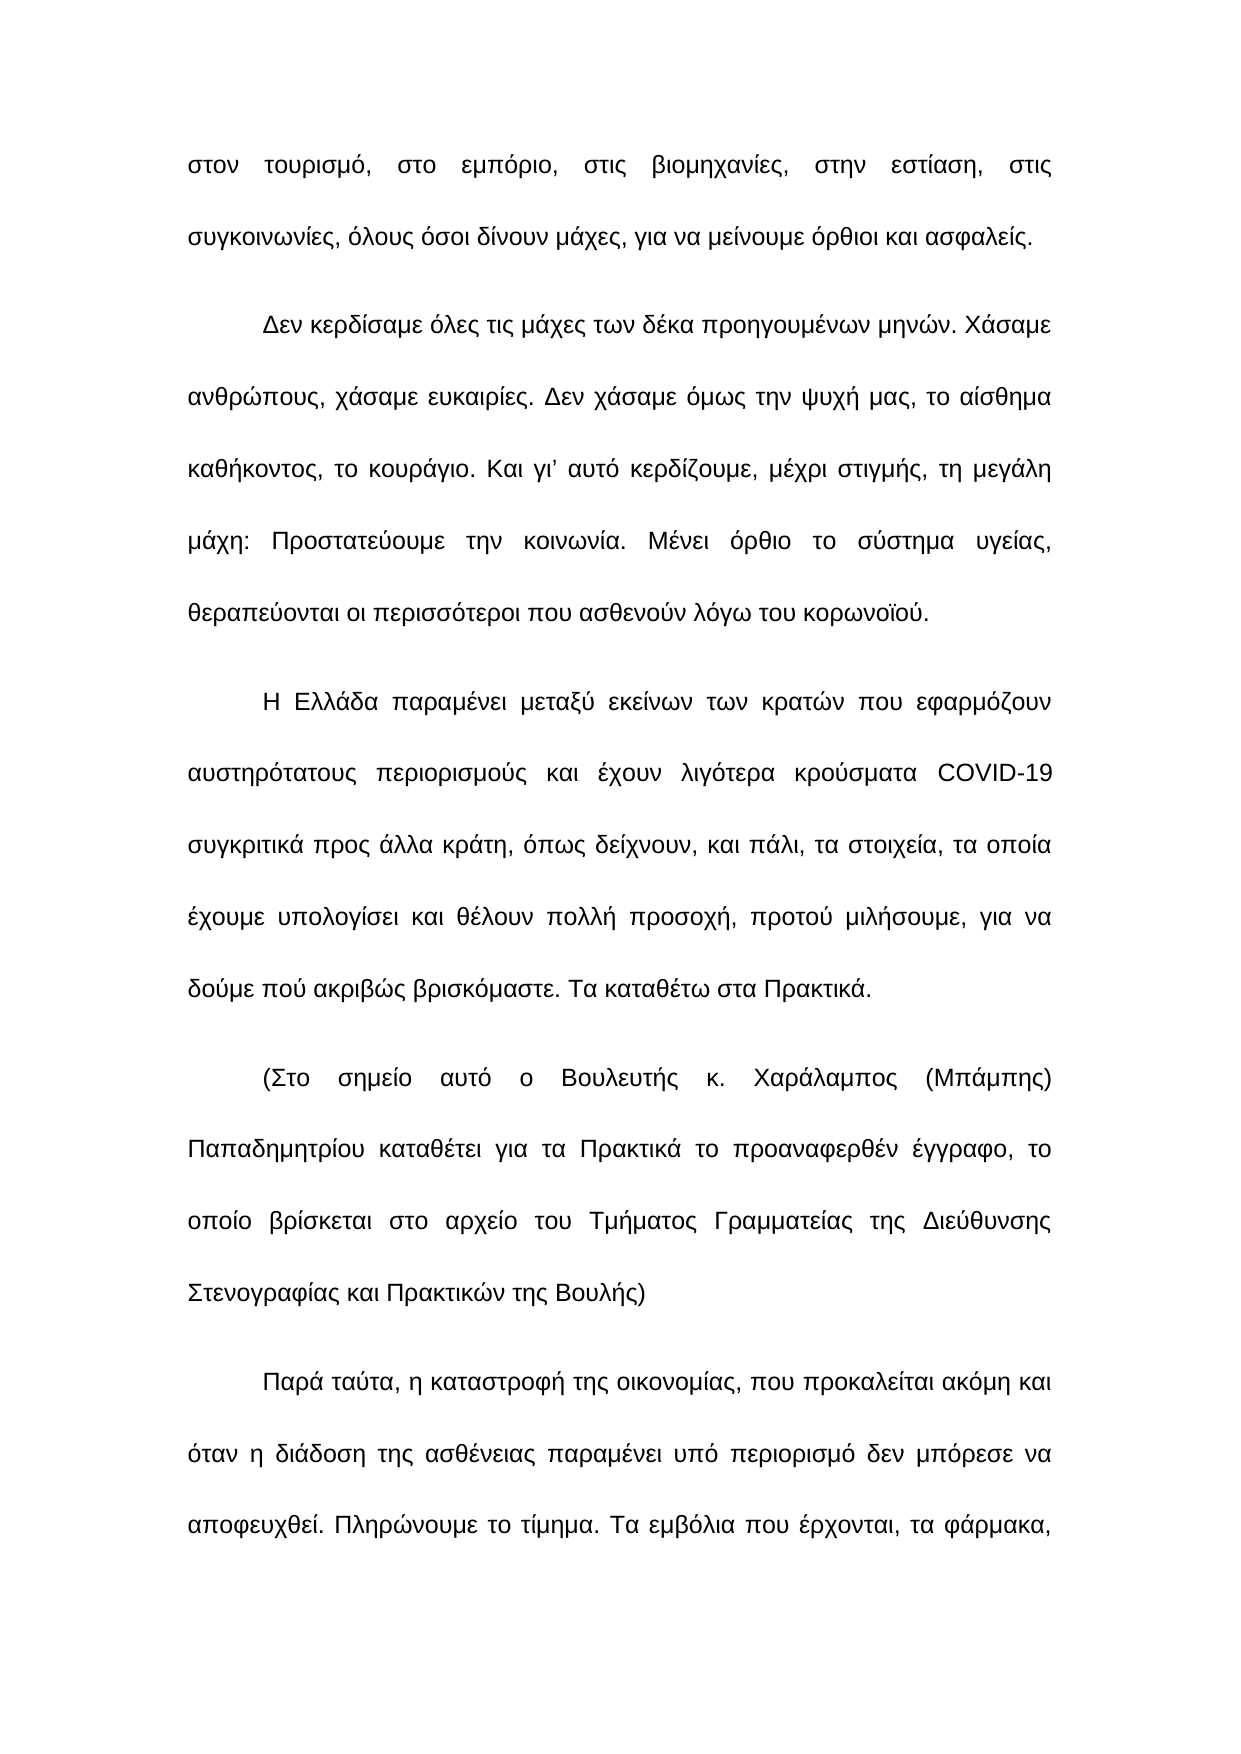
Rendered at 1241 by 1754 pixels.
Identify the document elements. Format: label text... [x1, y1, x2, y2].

text Δεν κερδίσαμε όλες τις μάχες των δέκα προηγουμένων μηνών. Χάσαμε ανθρώπους, χάσαμε ευκαιρίες. Δεν χάσαμε όμως την ψυχή μας, το αίσθημα καθήκοντος, το κουράγιο. Και γι’ αυτό κερδίζουμε, μέχρι στιγμής, τη μεγάλη μάχη: Προστατεύουμε την κοινωνία. Μένει όρθιο το σύστημα υγείας, θεραπεύονται οι περισσότεροι που ασθενούν λόγω του κορωνοϊού. [187, 310, 1053, 627]
text Η Ελλάδα παραμένει μεταξύ εκείνων των κρατών που εφαρμόζουν αυστηρότατους περιορισμούς και έχουν λιγότερα κρούσματα COVID-19 συγκριτικά προς άλλα κράτη, όπως δείχνουν, και πάλι, τα στοιχεία, τα οποία έχουμε υπολογίσει και θέλουν πολλή προσοχή, προτού μιλήσουμε, για να δούμε πού ακριβώς βρισκόμαστε. Τα καταθέτω στα Πρακτικά. [187, 686, 1053, 1003]
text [187, 150, 1053, 251]
text (Στο σημείο αυτό ο Βουλευτής κ. Χαράλαμπος (Μπάμπης) Παπαδημητρίου καταθέτει για τα Πρακτικά το προαναφερθέν έγγραφο, το οποίο βρίσκεται στο αρχείο του Τμήματος Γραμματείας της Διεύθυνσης Στενογραφίας και Πρακτικών της Βουλής) [187, 1062, 1053, 1307]
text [187, 1367, 1053, 1539]
